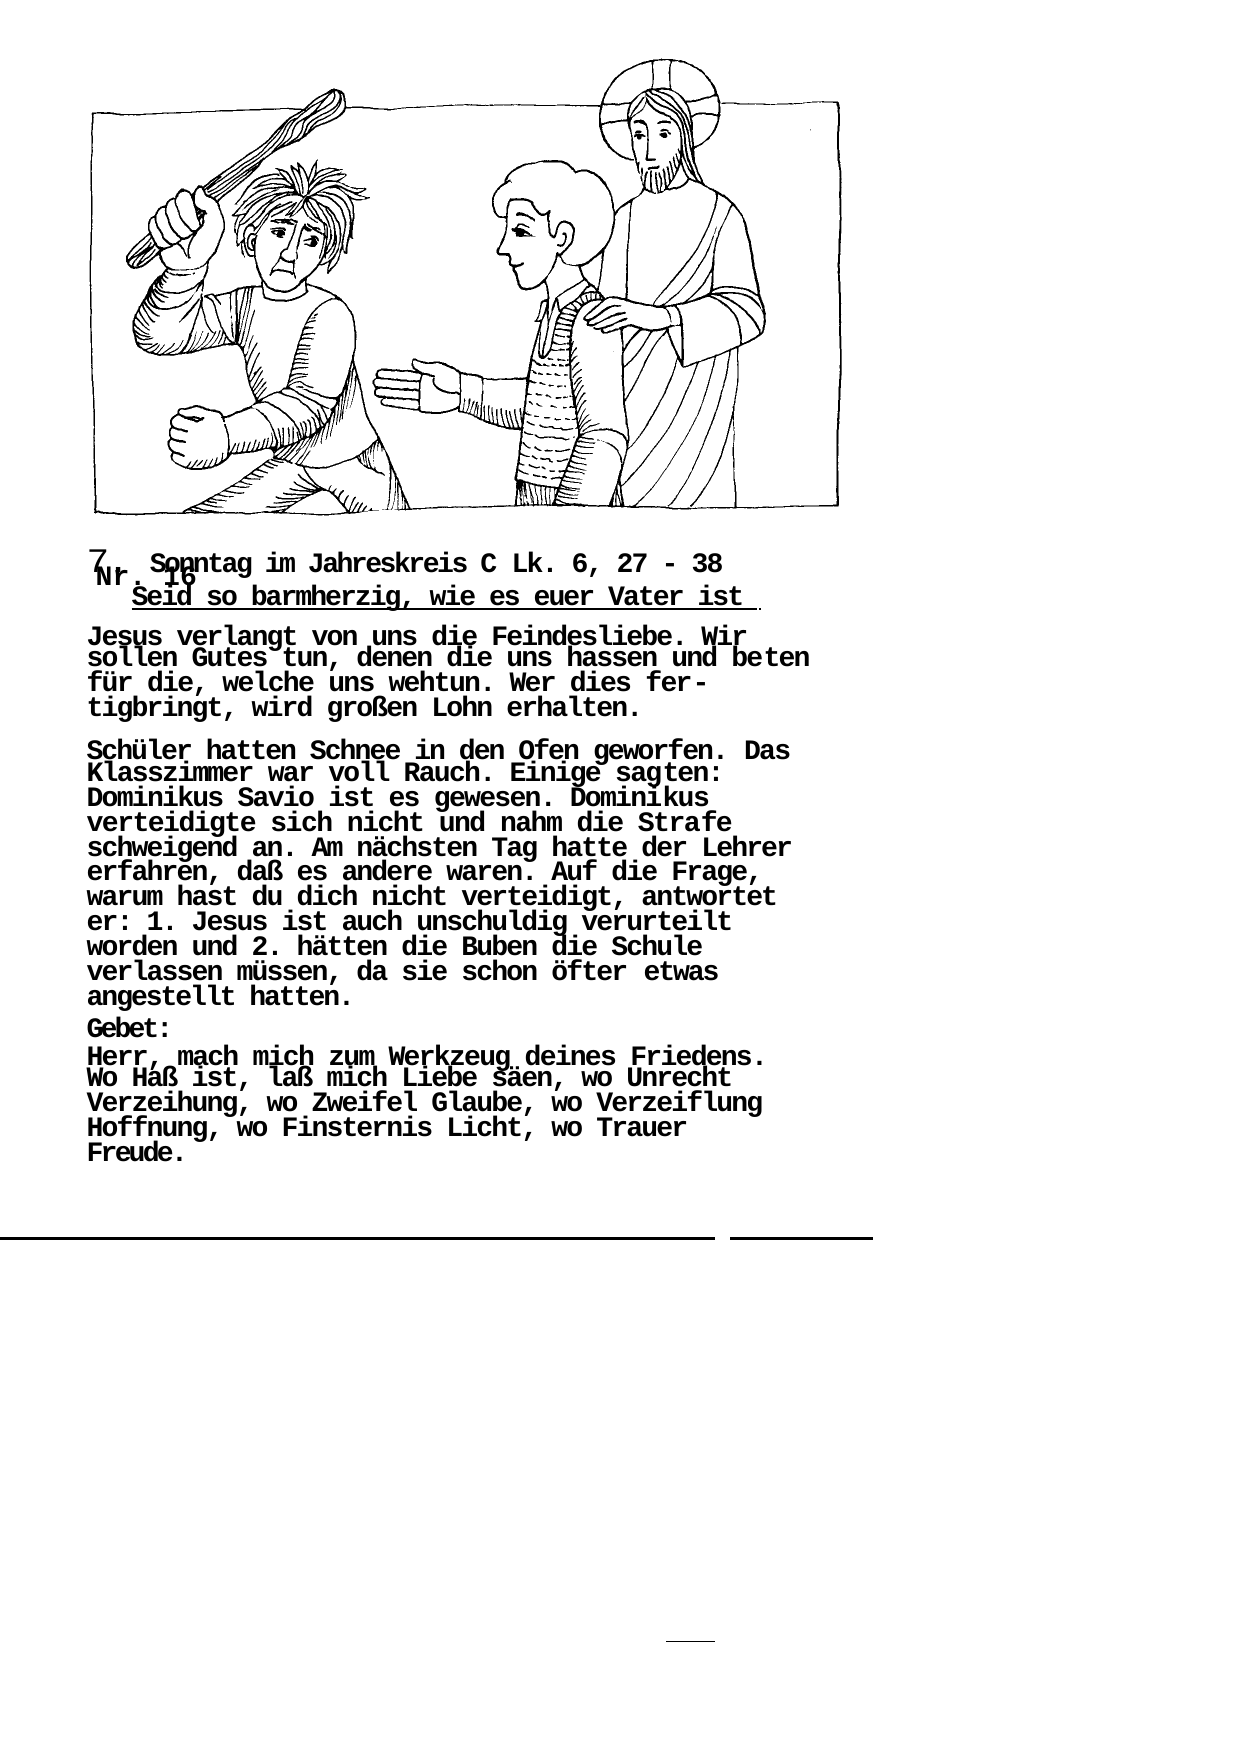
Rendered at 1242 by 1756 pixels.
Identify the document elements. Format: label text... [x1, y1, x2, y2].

text Schüler hatten Schnee in den Ofen geworfen. Das Klasszimmer war voll Rauch. Einige sagten: Dominikus Savio ist es gewesen. Dominikus verteidigte sich nicht und nahm die Strafe schweigend an. Am nächsten Tag hatte der Lehrer erfahren, daß es andere waren. Auf die Frage, warum hast du dich nicht verteidigt, antwortet er: 1. Jesus ist auch unschuldig verurteilt worden und 2. hätten die Buben die Schule verlassen müssen, da sie schon öfter etwas angestellt hatten. [86, 740, 800, 1014]
text Gebet: [86, 1014, 845, 1046]
picture [89, 58, 842, 517]
text Seid so barmherzig, wie es euer Vater ist [131, 582, 845, 614]
text 7. Sonntag im Jahreskreis C Lk. 6, 27 - 38 [86, 550, 830, 579]
text Jesus verlangt von uns die Feindesliebe. Wir sollen Gutes tun, denen die uns hassen und beten für die, welche uns wehtun. Wer dies fertigbringt, wird großen Lohn erhalten. [86, 626, 815, 725]
text Herr, mach mich zum Werkzeug deines Friedens. Wo Haß ist, laß mich Liebe säen, wo Unrecht Verzeihung, wo Zweifel Glaube, wo Verzeiflung Hoffnung, wo Finsternis Licht, wo Trauer Freude. [86, 1046, 800, 1170]
